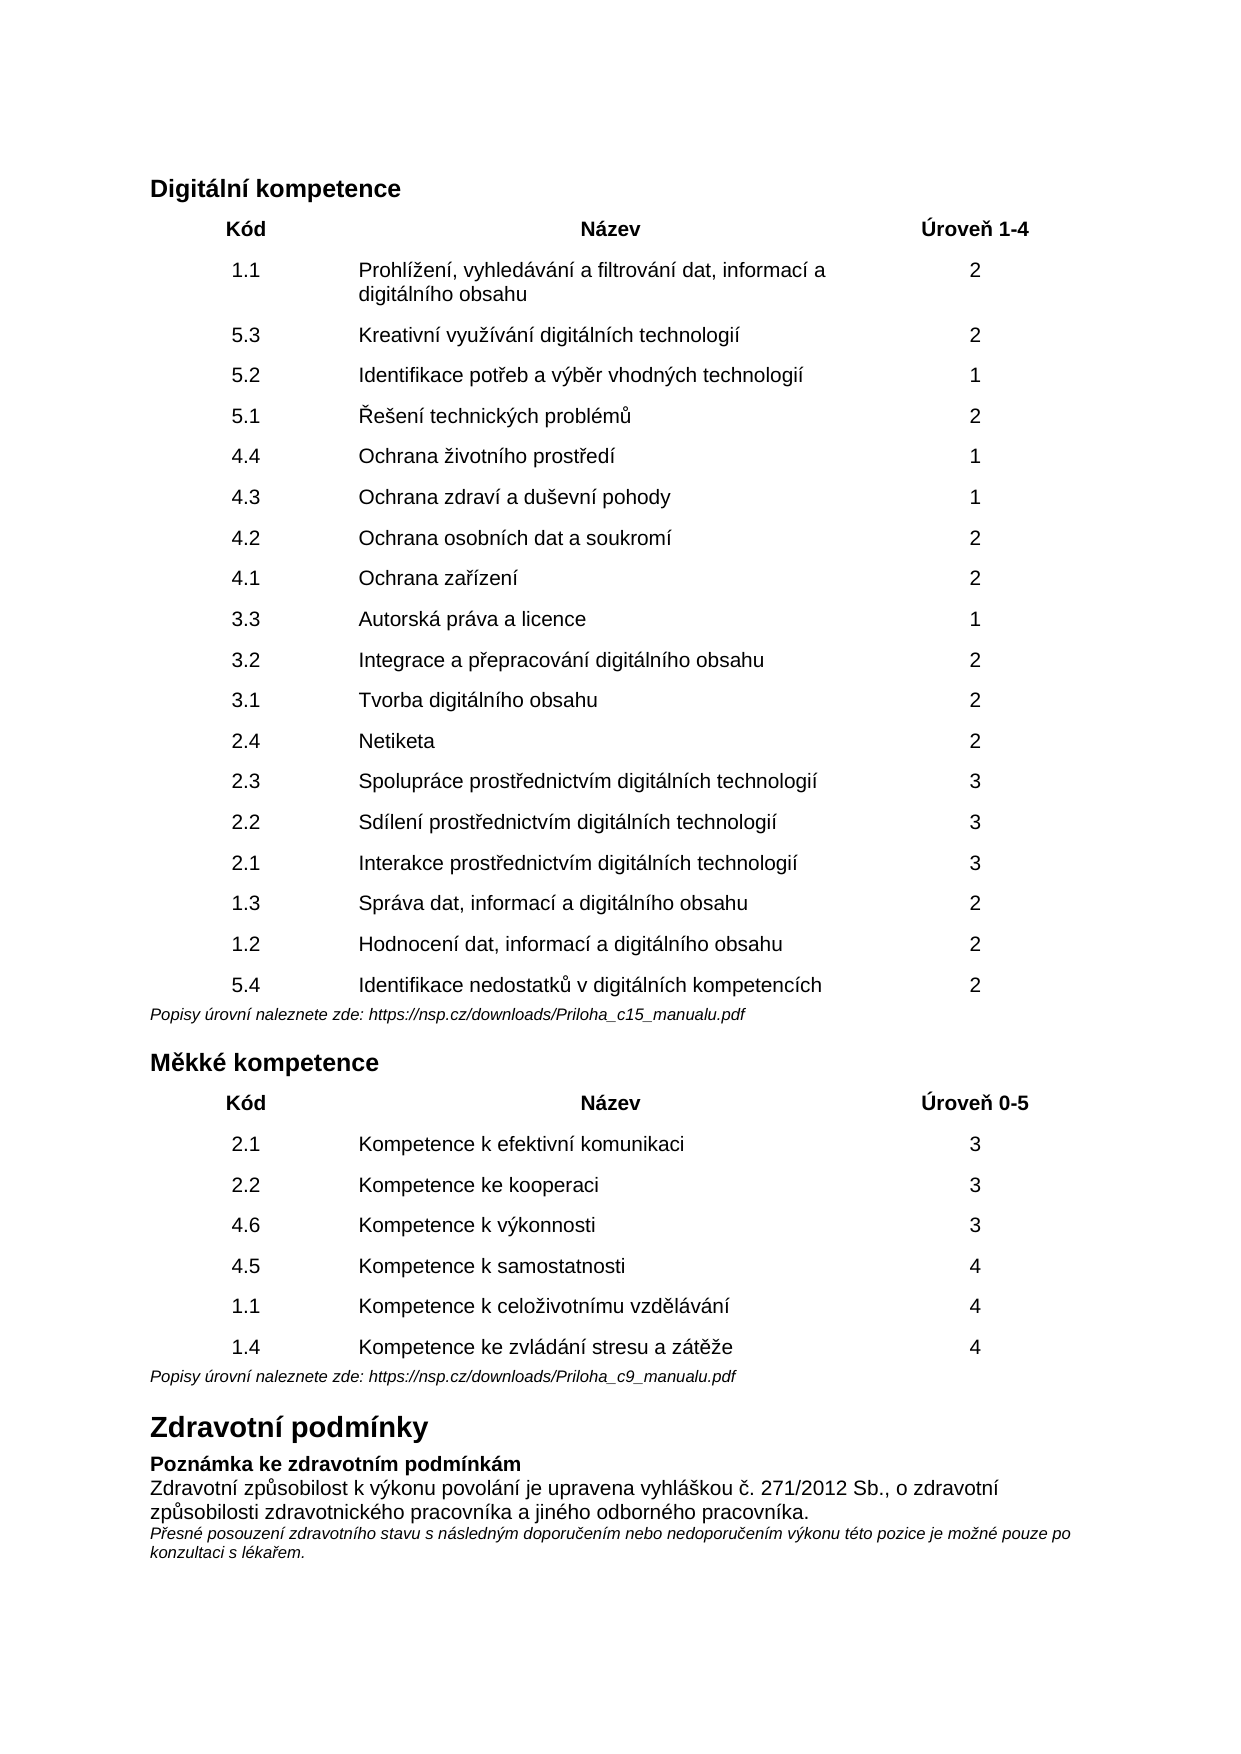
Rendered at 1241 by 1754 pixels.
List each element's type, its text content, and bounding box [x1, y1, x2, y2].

table_cell 2 [871, 395, 1079, 436]
table_cell 2 [871, 883, 1079, 923]
table_cell 4.5 [142, 1245, 350, 1286]
table_cell Ochrana zdraví a duševní pohody [350, 477, 871, 517]
table_header Kód [142, 209, 350, 249]
table_cell 5.4 [142, 964, 350, 1005]
table_header Kód [142, 1083, 350, 1123]
text Popisy úrovní naleznete zde: https://nsp.cz/downloads/Priloha_c9_manualu.pdf [150, 1367, 1090, 1386]
table_cell 2 [871, 517, 1079, 558]
table_cell 3.2 [142, 639, 350, 680]
table_cell 4.1 [142, 558, 350, 598]
table_cell 2.3 [142, 761, 350, 802]
table_cell Kompetence k efektivní komunikaci [350, 1124, 871, 1164]
table_cell Integrace a přepracování digitálního obsahu [350, 639, 871, 680]
table_cell 2 [871, 680, 1079, 720]
table_cell Identifikace potřeb a výběr vhodných technologií [350, 355, 871, 395]
table_cell 2 [871, 250, 1079, 314]
table_cell 3 [871, 1205, 1079, 1245]
table_cell 4 [871, 1245, 1079, 1286]
table_cell 2 [871, 314, 1079, 355]
table_cell Kompetence ke zvládání stresu a zátěže [350, 1327, 871, 1367]
table_cell Spolupráce prostřednictvím digitálních technologií [350, 761, 871, 802]
table_cell 3.1 [142, 680, 350, 720]
text Přesné posouzení zdravotního stavu s následným doporučením nebo nedoporučením výkonu této pozice je možné pouze po konzultaci s lékařem. [150, 1524, 1090, 1562]
table_cell Hodnocení dat, informací a digitálního obsahu [350, 924, 871, 964]
table_cell 1.4 [142, 1327, 350, 1367]
table_cell Tvorba digitálního obsahu [350, 680, 871, 720]
table_cell 2.4 [142, 720, 350, 761]
table_cell 2.2 [142, 1164, 350, 1205]
table_cell Interakce prostřednictvím digitálních technologií [350, 842, 871, 883]
subtitle Digitální kompetence [150, 174, 1090, 203]
table_cell Kompetence k výkonnosti [350, 1205, 871, 1245]
table_cell Ochrana osobních dat a soukromí [350, 517, 871, 558]
table_cell Kreativní využívání digitálních technologií [350, 314, 871, 355]
table_cell 4 [871, 1286, 1079, 1327]
table_cell Kompetence ke kooperaci [350, 1164, 871, 1205]
table_cell 4.2 [142, 517, 350, 558]
table_cell 4.3 [142, 477, 350, 517]
table_header Úroveň 0-5 [871, 1083, 1079, 1123]
table_cell Netiketa [350, 720, 871, 761]
table_cell Ochrana životního prostředí [350, 436, 871, 477]
subtitle Zdravotní podmínky [150, 1410, 1090, 1444]
table_cell Správa dat, informací a digitálního obsahu [350, 883, 871, 923]
table_cell 1.3 [142, 883, 350, 923]
table_header Úroveň 1-4 [871, 209, 1079, 249]
subtitle Měkké kompetence [150, 1048, 1090, 1077]
table_cell 4 [871, 1327, 1079, 1367]
text Popisy úrovní naleznete zde: https://nsp.cz/downloads/Priloha_c15_manualu.pdf [150, 1005, 1090, 1024]
table_cell 2 [871, 964, 1079, 1005]
table_cell Sdílení prostřednictvím digitálních technologií [350, 802, 871, 842]
table_cell 3 [871, 802, 1079, 842]
table_cell 1 [871, 599, 1079, 639]
table_cell 4.4 [142, 436, 350, 477]
text Poznámka ke zdravotním podmínkám [150, 1452, 1090, 1476]
table_cell 5.2 [142, 355, 350, 395]
table_cell 2 [871, 720, 1079, 761]
table_cell Ochrana zařízení [350, 558, 871, 598]
text Zdravotní způsobilost k výkonu povolání je upravena vyhláškou č. 271/2012 Sb., o zdravotní způsobilosti zdravotnického pracovníka a jiného odborného pracovníka. [150, 1476, 1090, 1524]
table_cell 1.1 [142, 1286, 350, 1327]
table_cell Autorská práva a licence [350, 599, 871, 639]
table_cell Kompetence k samostatnosti [350, 1245, 871, 1286]
table_cell Prohlížení, vyhledávání a filtrování dat, informací a digitálního obsahu [350, 250, 871, 314]
table_cell 3.3 [142, 599, 350, 639]
table_cell 5.1 [142, 395, 350, 436]
table_cell 1 [871, 355, 1079, 395]
table_cell 2.1 [142, 842, 350, 883]
table_cell Identifikace nedostatků v digitálních kompetencích [350, 964, 871, 1005]
table_cell 5.3 [142, 314, 350, 355]
table_cell 3 [871, 842, 1079, 883]
table_header Název [350, 209, 871, 249]
table_cell 3 [871, 761, 1079, 802]
table_cell 2.2 [142, 802, 350, 842]
table_cell Řešení technických problémů [350, 395, 871, 436]
table_cell Kompetence k celoživotnímu vzdělávání [350, 1286, 871, 1327]
table_header Název [350, 1083, 871, 1123]
table_cell 3 [871, 1124, 1079, 1164]
table_cell 1.1 [142, 250, 350, 314]
table_cell 4.6 [142, 1205, 350, 1245]
table_cell 1.2 [142, 924, 350, 964]
table_cell 2.1 [142, 1124, 350, 1164]
table_cell 1 [871, 477, 1079, 517]
table_cell 2 [871, 558, 1079, 598]
table_cell 1 [871, 436, 1079, 477]
table_cell 3 [871, 1164, 1079, 1205]
table_cell 2 [871, 639, 1079, 680]
table_cell 2 [871, 924, 1079, 964]
